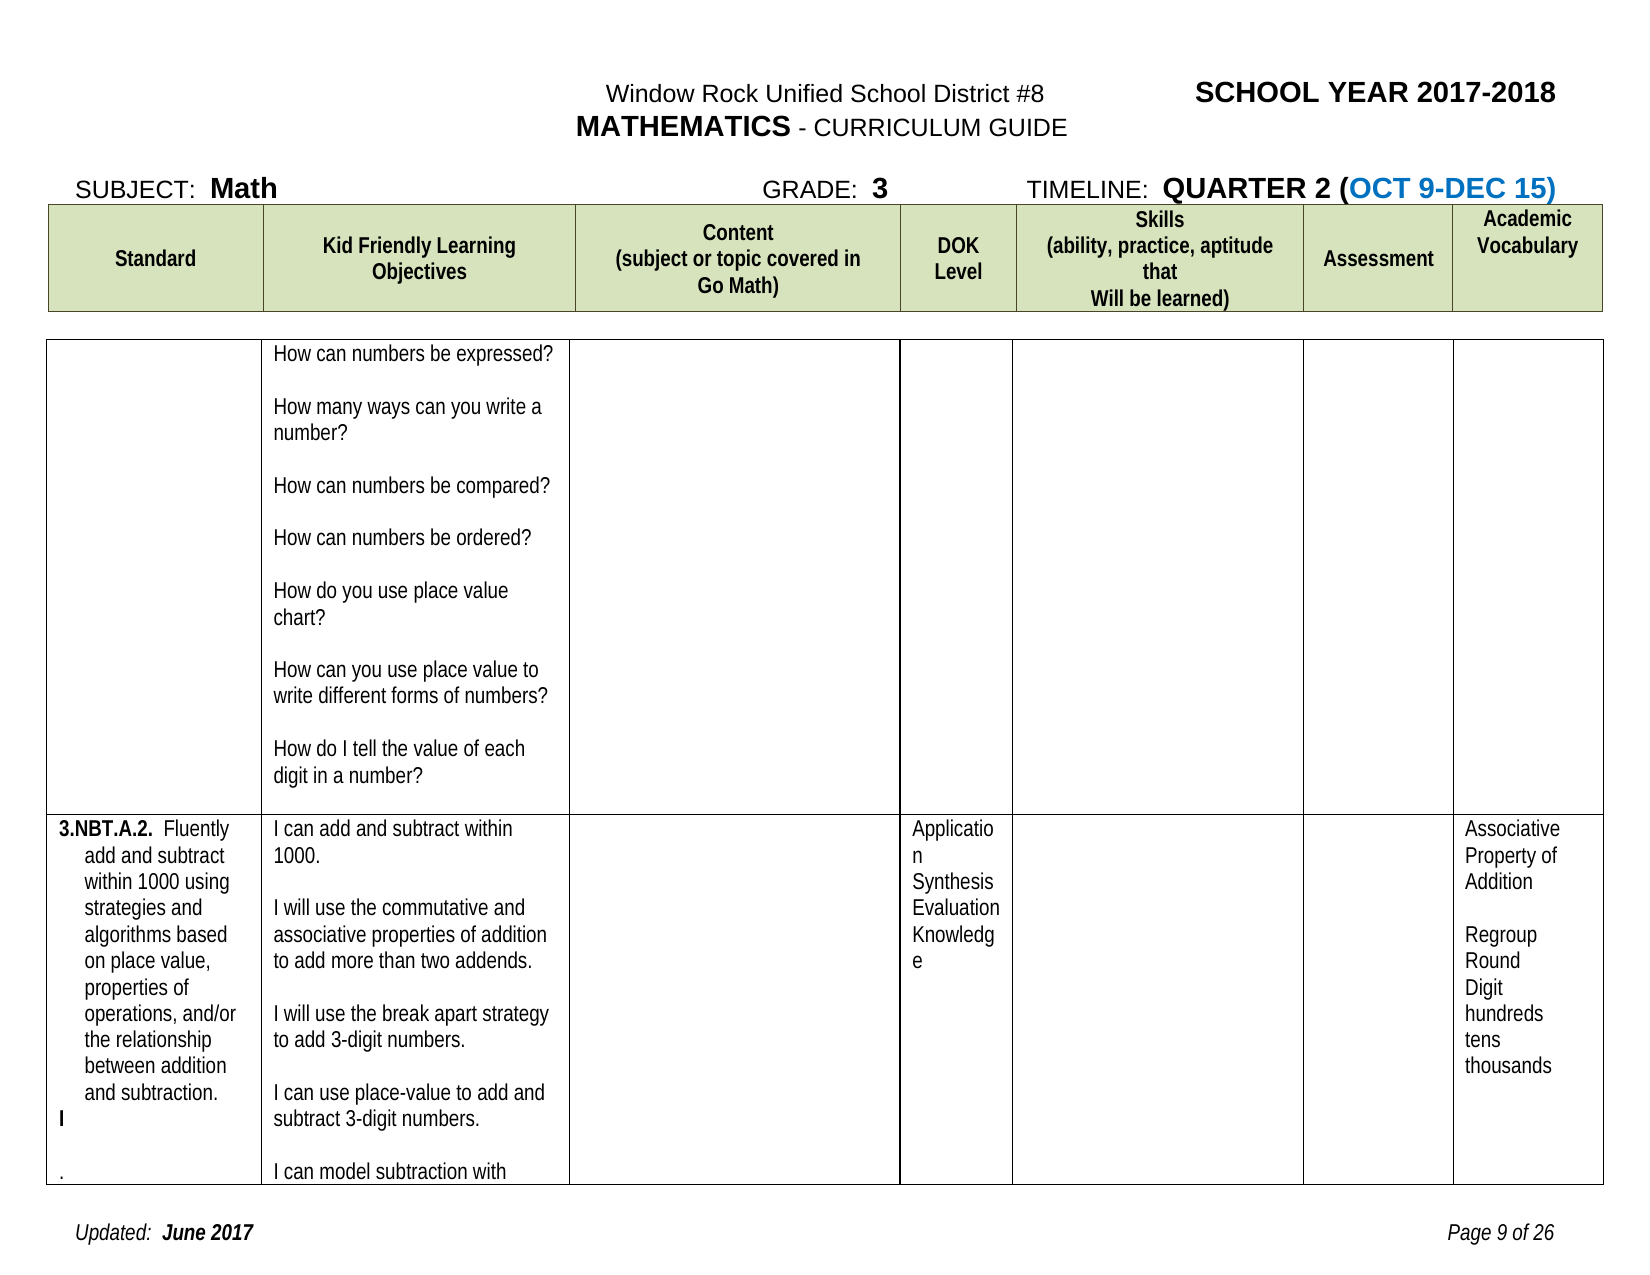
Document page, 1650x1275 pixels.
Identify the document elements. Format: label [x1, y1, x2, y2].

table_cell [1454, 340, 1603, 814]
table_cell [1454, 815, 1603, 1184]
table_cell [570, 340, 899, 814]
table_cell [47, 340, 261, 814]
table_cell [1013, 340, 1303, 814]
table_cell [570, 815, 899, 1184]
table_cell [262, 815, 569, 1184]
table_cell [262, 340, 569, 814]
table_cell [47, 815, 261, 1184]
table_cell [1304, 815, 1453, 1184]
table_cell [1304, 340, 1453, 814]
table_cell [1013, 815, 1303, 1184]
table_cell [901, 340, 1012, 814]
table_cell [901, 815, 1012, 1184]
